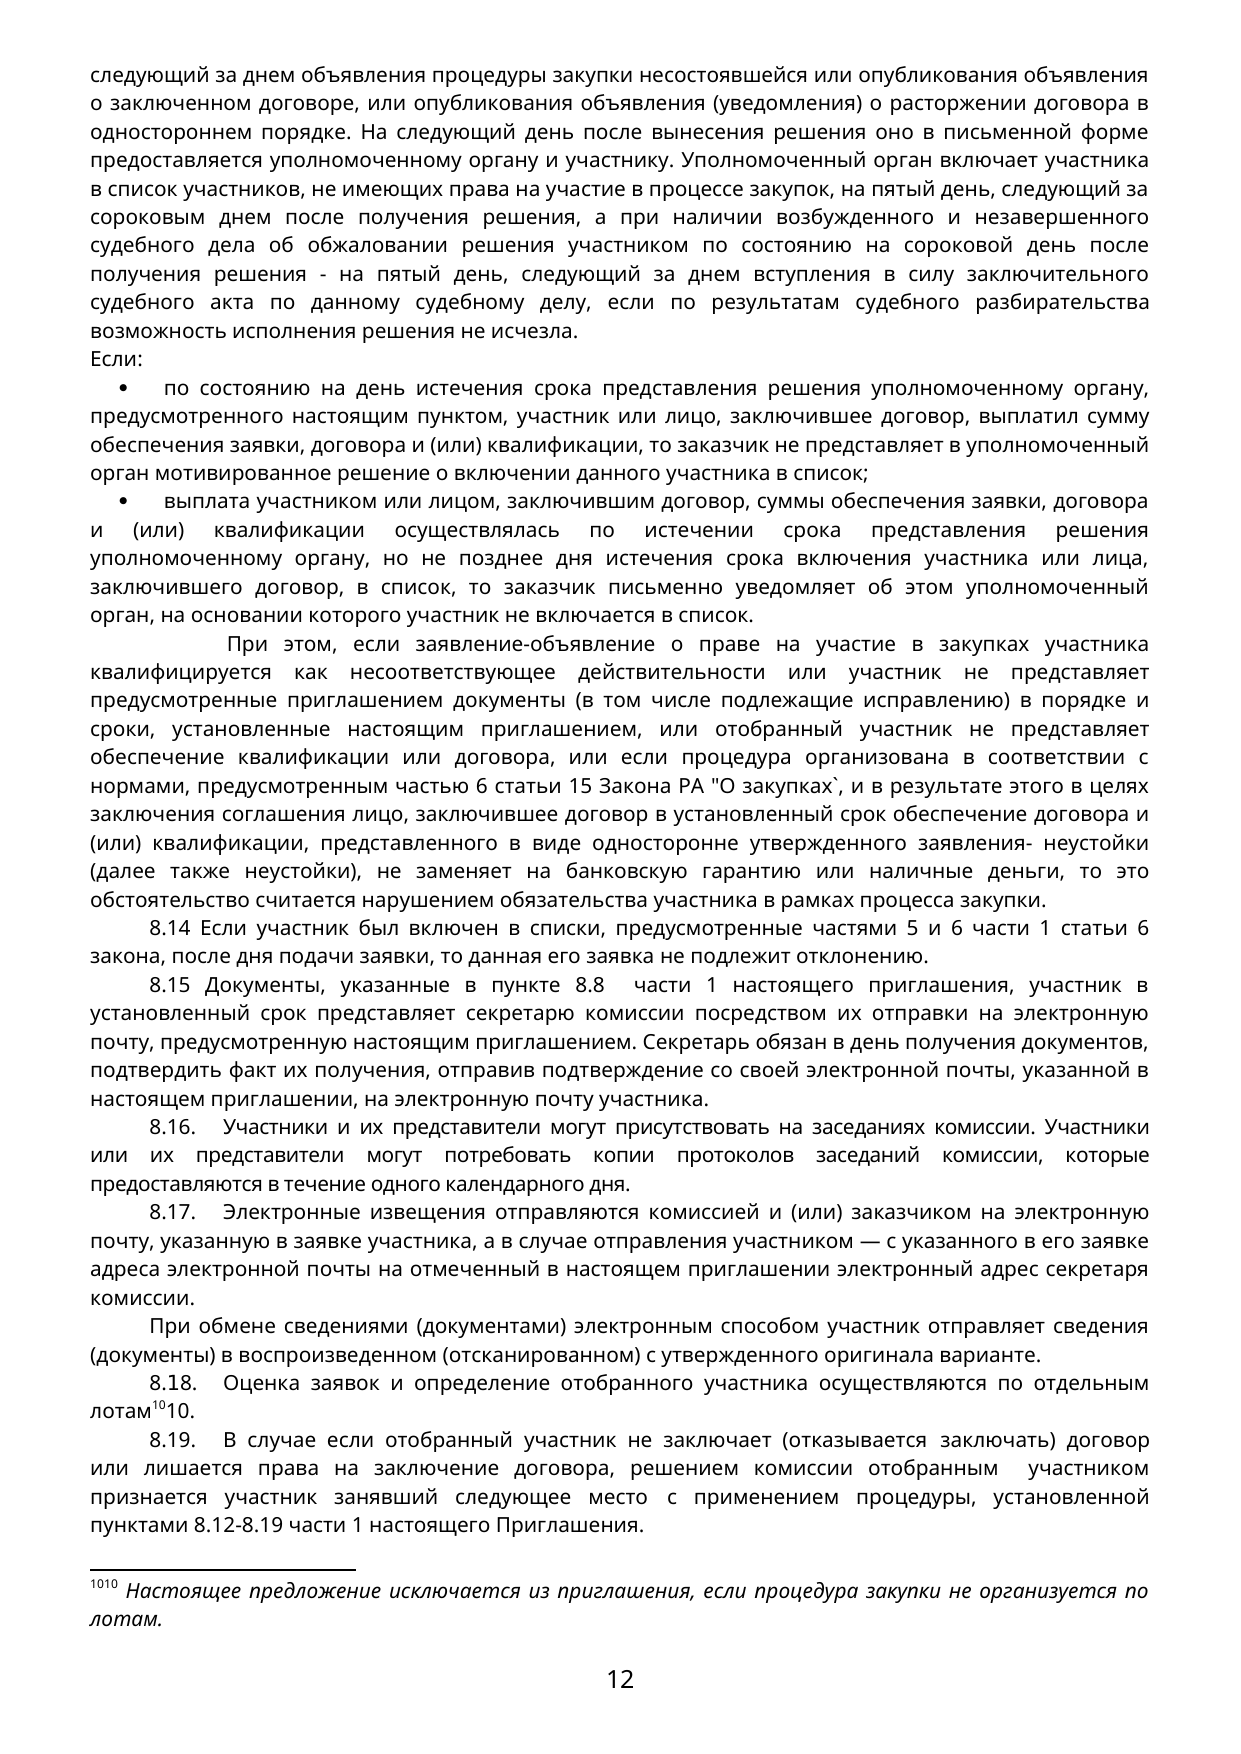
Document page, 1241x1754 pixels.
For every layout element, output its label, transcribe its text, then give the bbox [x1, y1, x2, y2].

text При этом, если заявление-объявление о праве на участие в закупках участника квалифицируется как несоответствующее действительности или участник не представляет предусмотренные приглашением документы (в том числе подлежащие исправлению) в порядке и сроки, установленные настоящим приглашением, или отобранный участник не представляет обеспечение квалификации или договора, или если процедура организована в соответствии с нормами, предусмотренным частью 6 статьи 15 Закона РА "О закупках`, и в результате этого в целях заключения соглашения лицо, заключившее договор в установленный срок обеспечение договора и (или) квалификации, представленного в виде односторонне утвержденного заявления- неустойки (далее также неустойки), не заменяет на банковскую гарантию или наличные деньги, то это обстоятельство считается нарушением обязательства участника в рамках процесса закупки. [90, 629, 1150, 913]
text 8.17. Электронные извещения отправляются комиссией и (или) заказчиком на электронную почту, указанную в заявке участника, а в случае отправления участником — с указанного в его заявке адреса электронной почты на отмеченный в настоящем приглашении электронный адрес секретаря комиссии. [90, 1197, 1150, 1311]
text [90, 60, 1150, 344]
text При обмене сведениями (документами) электронным способом участник отправляет сведения (документы) в воспроизведенном (отсканированном) с утвержденного оригинала варианте. [90, 1311, 1150, 1368]
text 8.14 Если участник был включен в списки, предусмотренные частями 5 и 6 части 1 статьи 6 закона, после дня подачи заявки, то данная его заявка не подлежит отклонению. [90, 913, 1150, 970]
text 8.18. Оценка заявок и определение отобранного участника осуществляются по отдельным лотам10. [90, 1368, 1150, 1425]
text 8.16. Участники и их представители могут присутствовать на заседаниях комиссии. Участники или их представители могут потребовать копии протоколов заседаний комиссии, которые предоставляются в течение одного календарного дня. [90, 1112, 1150, 1197]
list по состоянию на день истечения срока представления решения уполномоченному органу, предусмотренного настоящим пунктом, участник или лицо, заключившее договор, выплатил сумму обеспечения заявки, договора и (или) квалификации, то заказчик не представляет в уполномоченный орган мотивированное решение о включении данного участника в список; [90, 373, 1150, 487]
text 8.19. В случае если отобранный участник не заключает (отказывается заключать) договор или лишается права на заключение договора, решением комиссии отобранным участником признается участник занявший следующее место с применением процедуры, установленной пунктами 8.12-8.19 части 1 настоящего Приглашения. [90, 1425, 1150, 1539]
text Если: [90, 344, 1150, 373]
text 8.15 Документы, указанные в пункте 8.8 части 1 настоящего приглашения, участник в установленный срок представляет секретарю комиссии посредством их отправки на электронную почту, предусмотренную настоящим приглашением. Секретарь обязан в день получения документов, подтвердить факт их получения, отправив подтверждение со своей электронной почты, указанной в настоящем приглашении, на электронную почту участника. [90, 970, 1150, 1112]
list выплата участником или лицом, заключившим договор, суммы обеспечения заявки, договора и (или) квалификации осуществлялась по истечении срока представления решения уполномоченному органу, но не позднее дня истечения срока включения участника или лица, заключившего договор, в список, то заказчик письменно уведомляет об этом уполномоченный орган, на основании которого участник не включается в список. [90, 487, 1150, 629]
